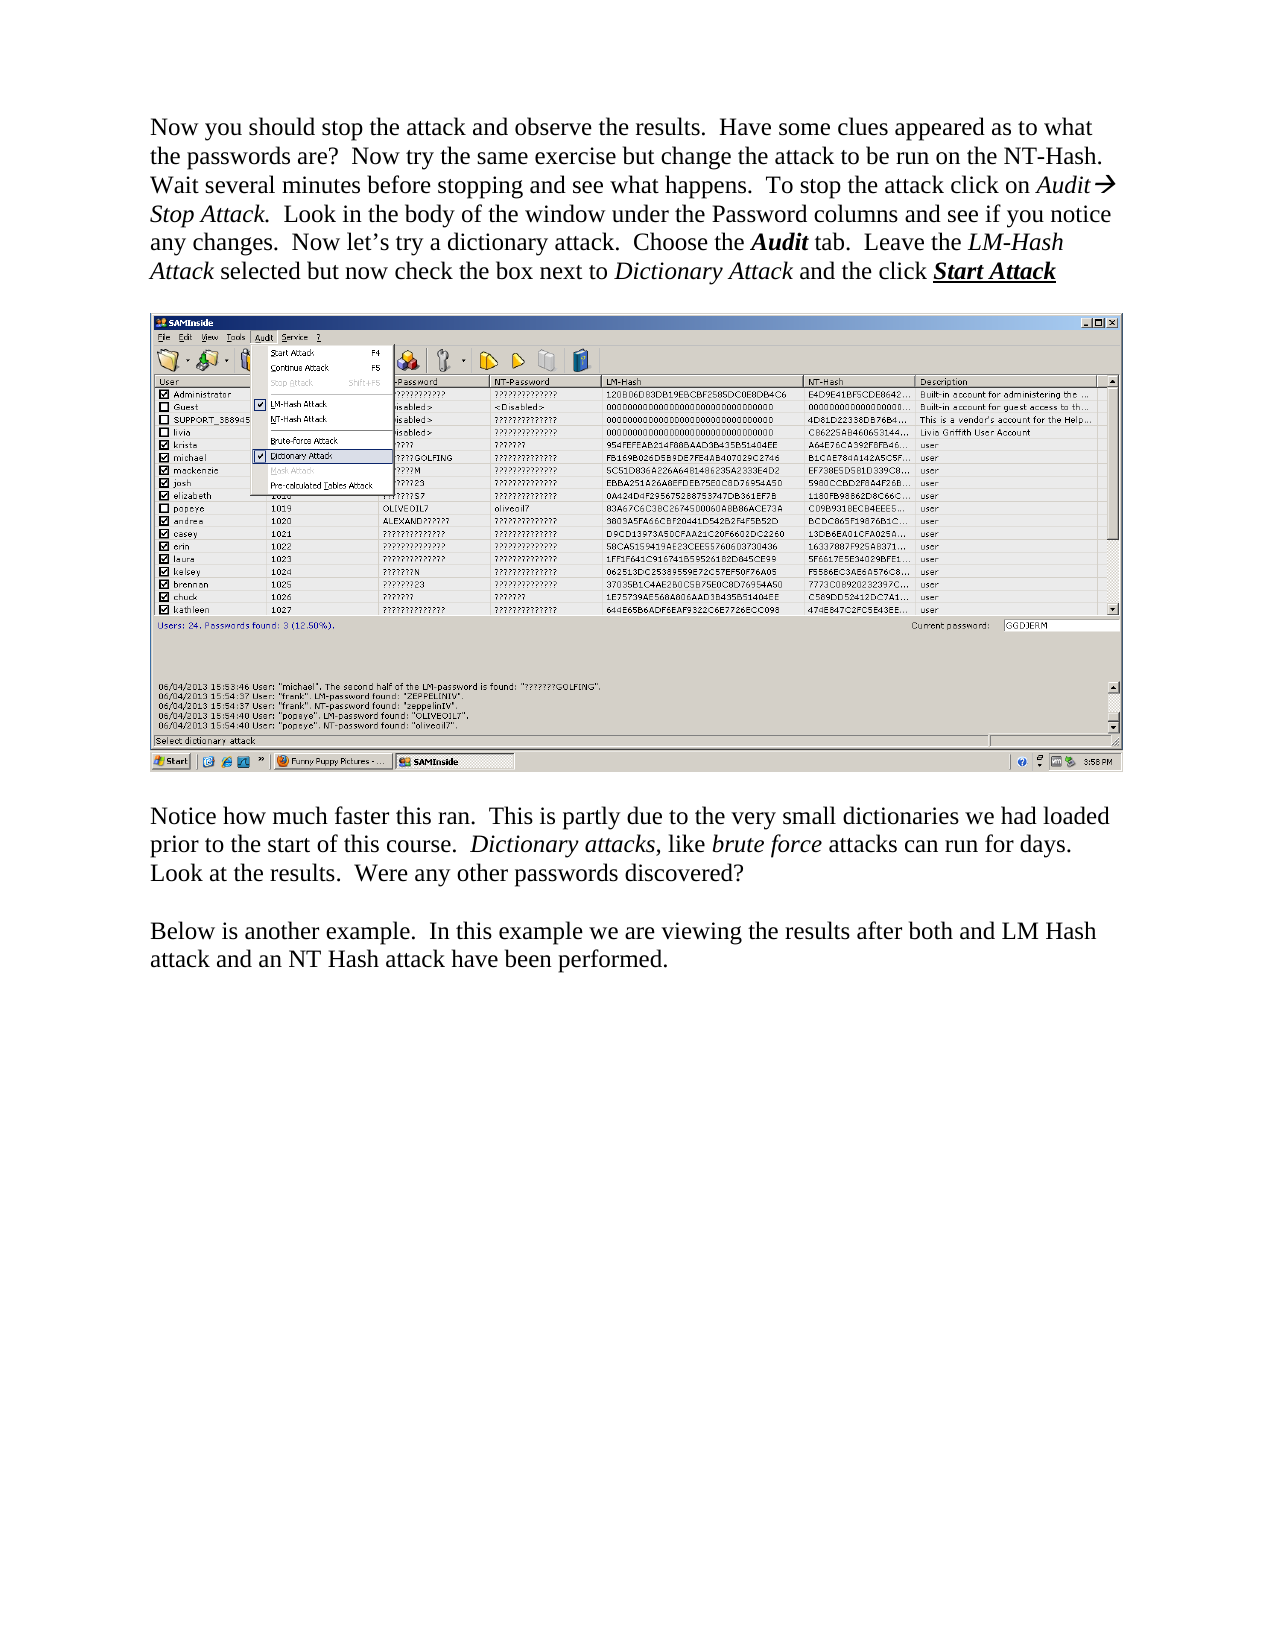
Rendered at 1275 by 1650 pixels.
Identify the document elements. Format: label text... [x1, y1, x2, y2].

text Now you should stop the attack and observe the results. Have some clues appeared as to what the passwords are? Now try the same exercise but change the attack to be run on the NT-Hash. Wait several minutes before stopping and see what happens. To stop the attack click on Audit Stop Attack. Look in the body of the window under the Password columns and see if you notice any changes. Now let’s try a dictionary attack. Choose the Audit tab. Leave the LM-Hash Attack selected but now check the box next to Dictionary Attack and the click Start Attack [150, 112, 1125, 285]
text Notice how much faster this ran. This is partly due to the very small dictionaries we had loaded prior to the start of this course. Dictionary attacks, like brute force attacks can run for days. Look at the results. Were any other passwords discovered? [150, 801, 1125, 887]
text Below is another example. In this example we are viewing the results after both and LM Hash attack and an NT Hash attack have been performed. [150, 916, 1125, 973]
picture [150, 313, 1123, 772]
